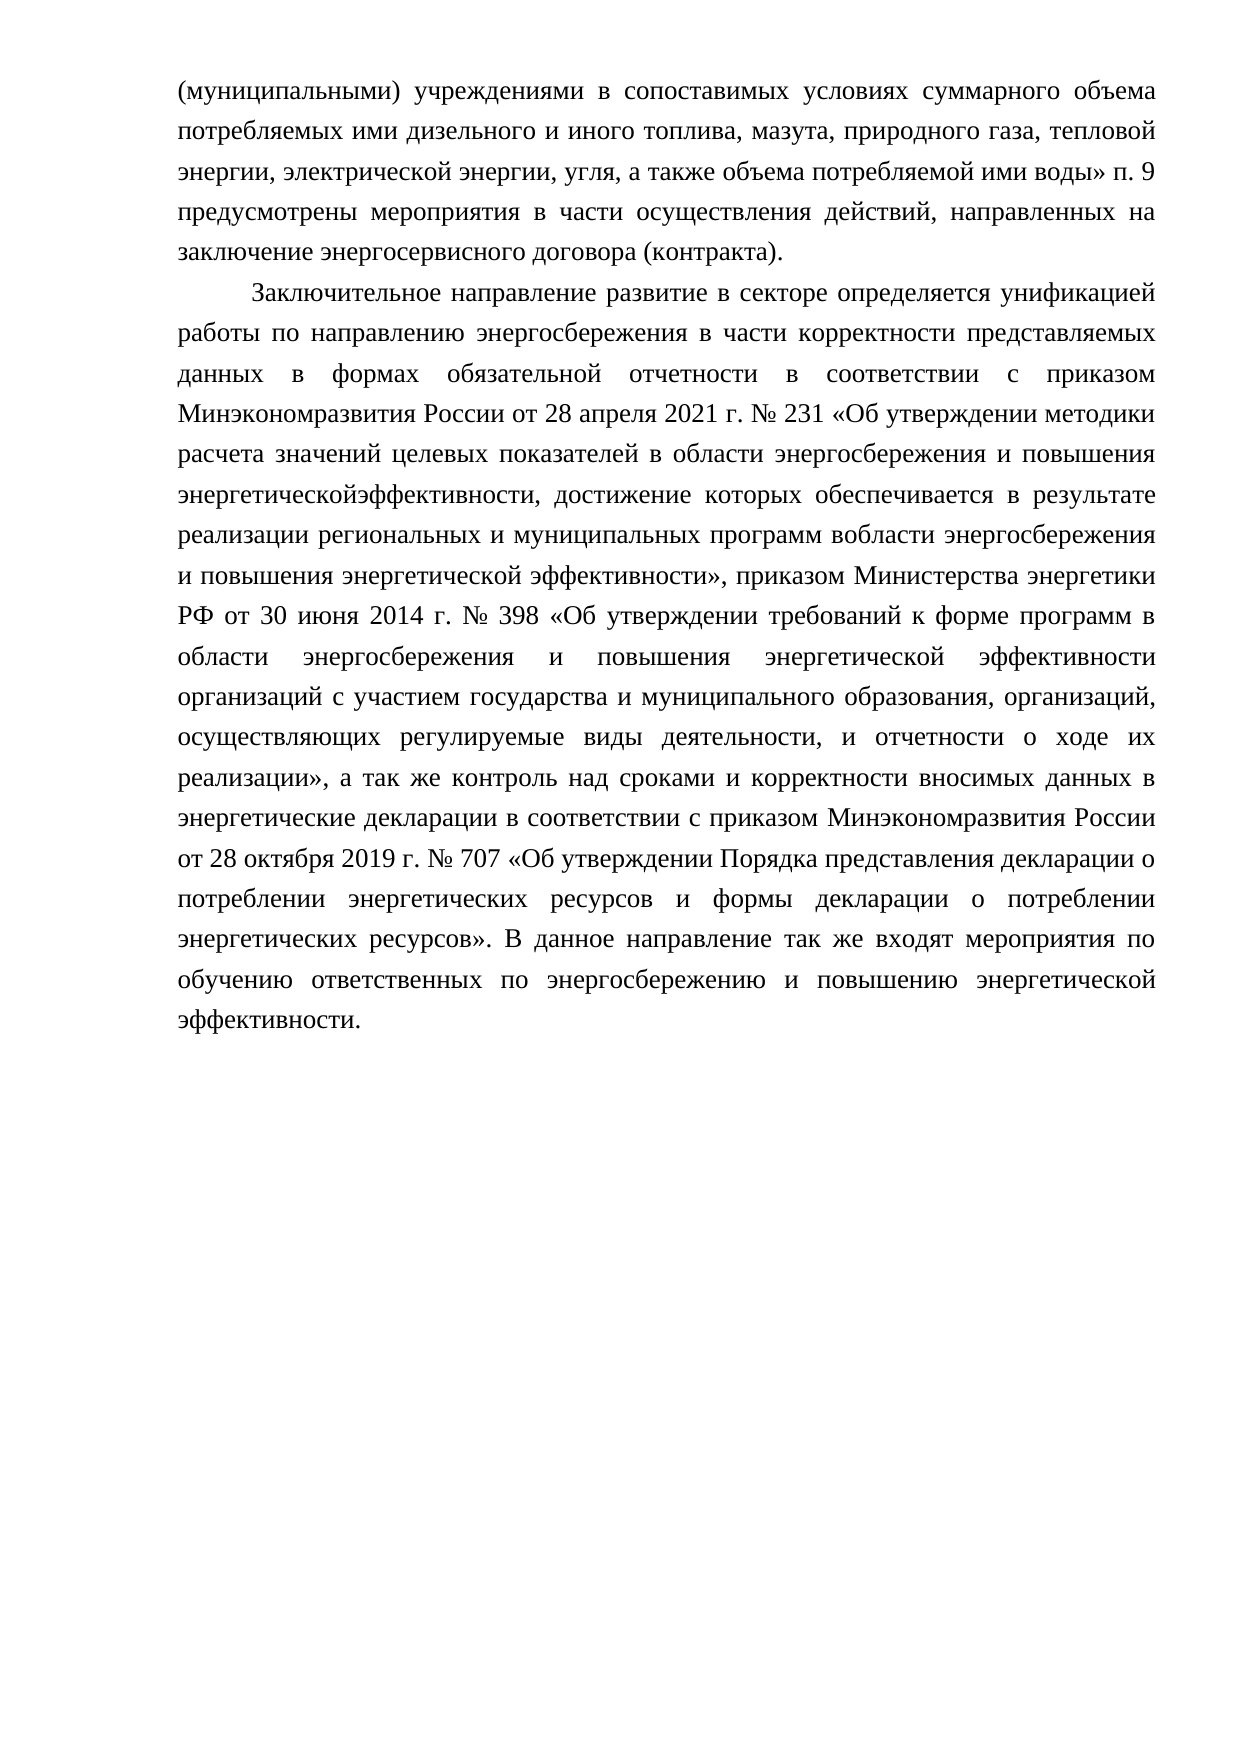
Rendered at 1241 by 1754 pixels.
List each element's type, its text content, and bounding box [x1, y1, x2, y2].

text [177, 74, 1157, 267]
text Заключительное направление развитие в секторе определяется унификацией работы по направлению энергосбережения в части корректности представляемых данных в формах обязательной отчетности в соответствии с приказом Минэкономразвития России от 28 апреля 2021 г. № 231 «Об утверждении методики расчета значений целевых показателей в области энергосбережения и повышения энергетическойэффективности, достижение которых обеспечивается в результате реализации региональных и муниципальных программ вобласти энергосбережения и повышения энергетической эффективности», приказом Министерства энергетики РФ от 30 июня 2014 г. № 398 «Об утверждении требований к форме программ в области энергосбережения и повышения энергетической эффективности организаций с участием государства и муниципального образования, организаций, осуществляющих регулируемые виды деятельности, и отчетности о ходе их реализации», а так же контроль над сроками и корректности вносимых данных в энергетические декларации в соответствии с приказом Минэкономразвития России от 28 октября 2019 г. № 707 «Об утверждении Порядка представления декларации о потреблении энергетических ресурсов и формы декларации о потреблении энергетических ресурсов». В данное направление так же входят мероприятия по обучению ответственных по энергосбережению и повышению энергетической эффективности. [177, 276, 1157, 1034]
